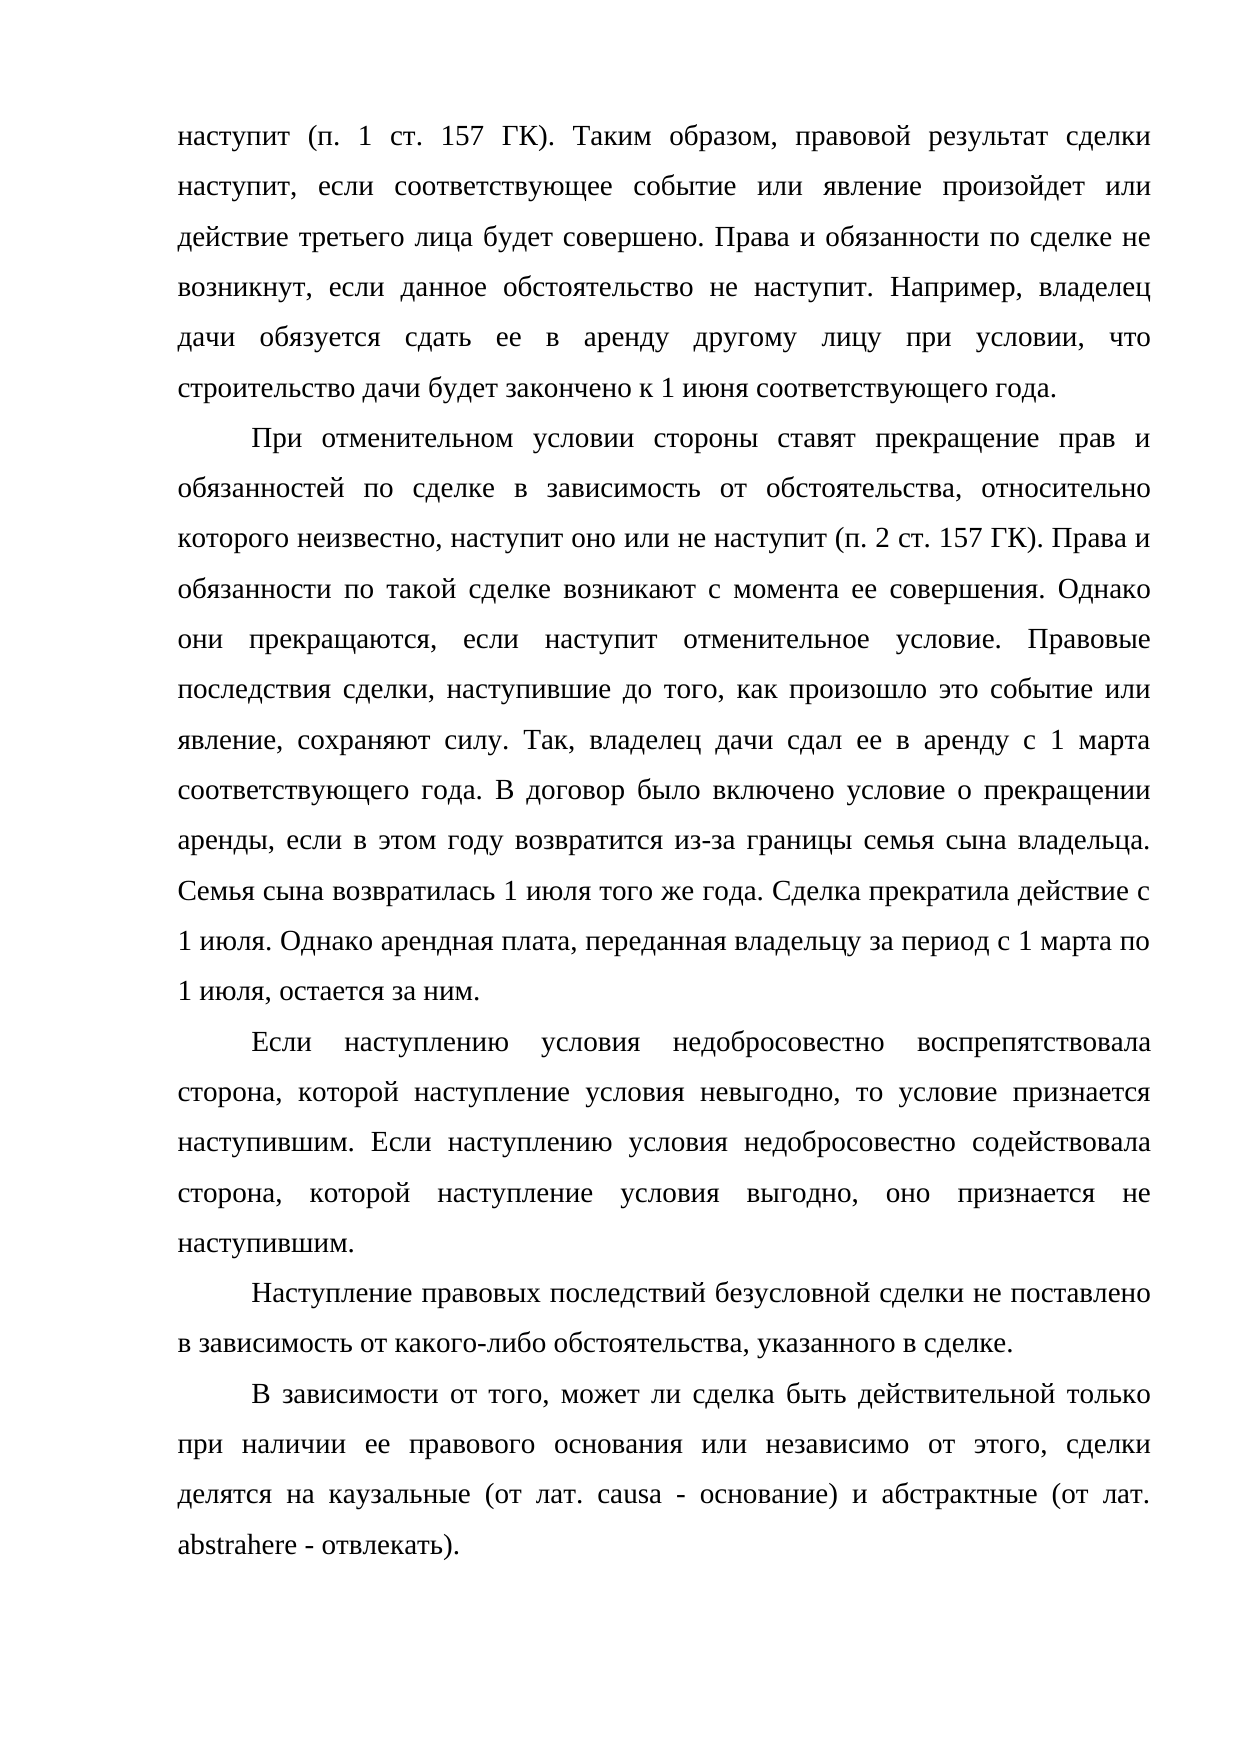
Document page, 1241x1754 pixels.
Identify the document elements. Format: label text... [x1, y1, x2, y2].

text Если наступлению условия недобросовестно воспрепятствовала сторона, которой наступление условия невыгодно, то условие признается наступившим. Если наступлению условия недобросовестно содействовала сторона, которой наступление условия выгодно, оно признается не наступившим. [177, 1024, 1152, 1258]
text Наступление правовых последствий безусловной сделки не поставлено в зависимость от какого-либо обстоятельства, указанного в сделке. [177, 1275, 1152, 1359]
text В зависимости от того, может ли сделка быть действительной только при наличии ее правового основания или независимо от этого, сделки делятся на каузальные (от лат. causa - основание) и абстрактные (от лат. abstrahere - отвлекать). [177, 1376, 1152, 1560]
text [177, 118, 1152, 403]
text При отменительном условии стороны ставят прекращение прав и обязанностей по сделке в зависимость от обстоятельства, относительно которого неизвестно, наступит оно или не наступит (п. 2 ст. 157 ГК). Права и обязанности по такой сделке возникают с момента ее совершения. Однако они прекращаются, если наступит отменительное условие. Правовые последствия сделки, наступившие до того, как произошло это событие или явление, сохраняют силу. Так, владелец дачи сдал ее в аренду с 1 марта соответствующего года. В договор было включено условие о прекращении аренды, если в этом году возвратится из-за границы семья сына владельца. Семья сына возвратилась 1 июля того же года. Сделка прекратила действие с 1 июля. Однако арендная плата, переданная владельцу за период с 1 марта по 1 июля, остается за ним. [177, 420, 1152, 1007]
